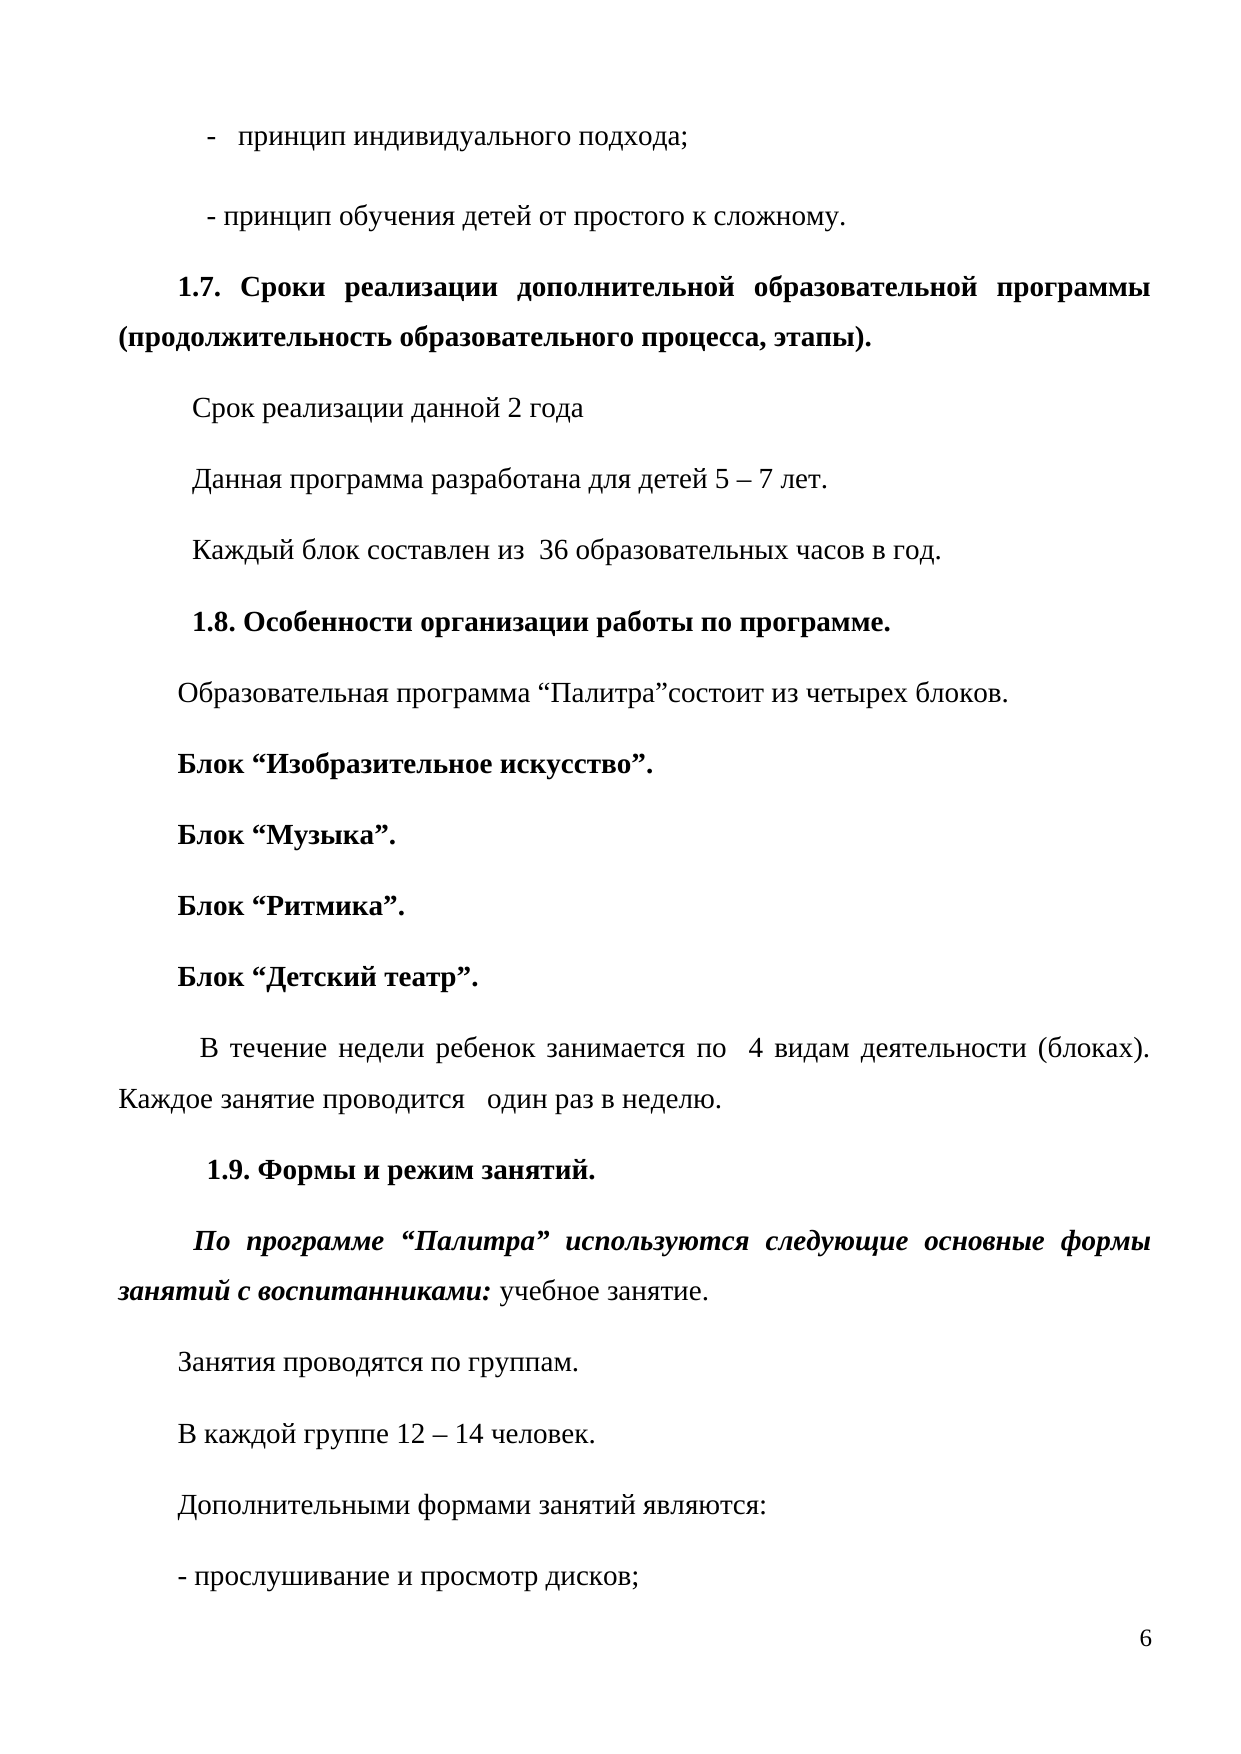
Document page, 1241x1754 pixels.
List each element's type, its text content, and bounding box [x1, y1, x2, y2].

text 1.7. Сроки реализации дополнительной образовательной программы (продолжительность образовательного процесса, этапы). [118, 269, 1152, 353]
text Данная программа разработана для детей 5 – 7 лет. [118, 461, 1152, 495]
text Блок “Изобразительное искусство”. [118, 746, 1152, 779]
text Блок “Детский театр”. [118, 959, 1152, 993]
text - прослушивание и просмотр дисков; [118, 1558, 1152, 1592]
text Дополнительными формами занятий являются: [118, 1487, 1152, 1520]
text Образовательная программа “Палитра”состоит из четырех блоков. [118, 675, 1152, 708]
text Блок “Музыка”. [118, 817, 1152, 851]
text - принцип индивидуального подхода; [118, 118, 1152, 152]
text Срок реализации данной 2 года [118, 390, 1152, 424]
text Занятия проводятся по группам. [118, 1344, 1152, 1378]
text В каждой группе 12 – 14 человек. [118, 1416, 1152, 1449]
text 1.9. Формы и режим занятий. [118, 1152, 1152, 1186]
text - принцип обучения детей от простого к сложному. [118, 198, 1152, 231]
text 1.8. Особенности организации работы по программе. [118, 604, 1152, 637]
text По программе “Палитра” используются следующие основные формы занятий с воспитанниками: учебное занятие. [118, 1223, 1152, 1307]
text Блок “Ритмика”. [118, 888, 1152, 922]
text Каждый блок составлен из 36 образовательных часов в год. [118, 532, 1152, 566]
text В течение недели ребенок занимается по 4 видам деятельности (блоках). Каждое занятие проводится один раз в неделю. [118, 1031, 1152, 1114]
